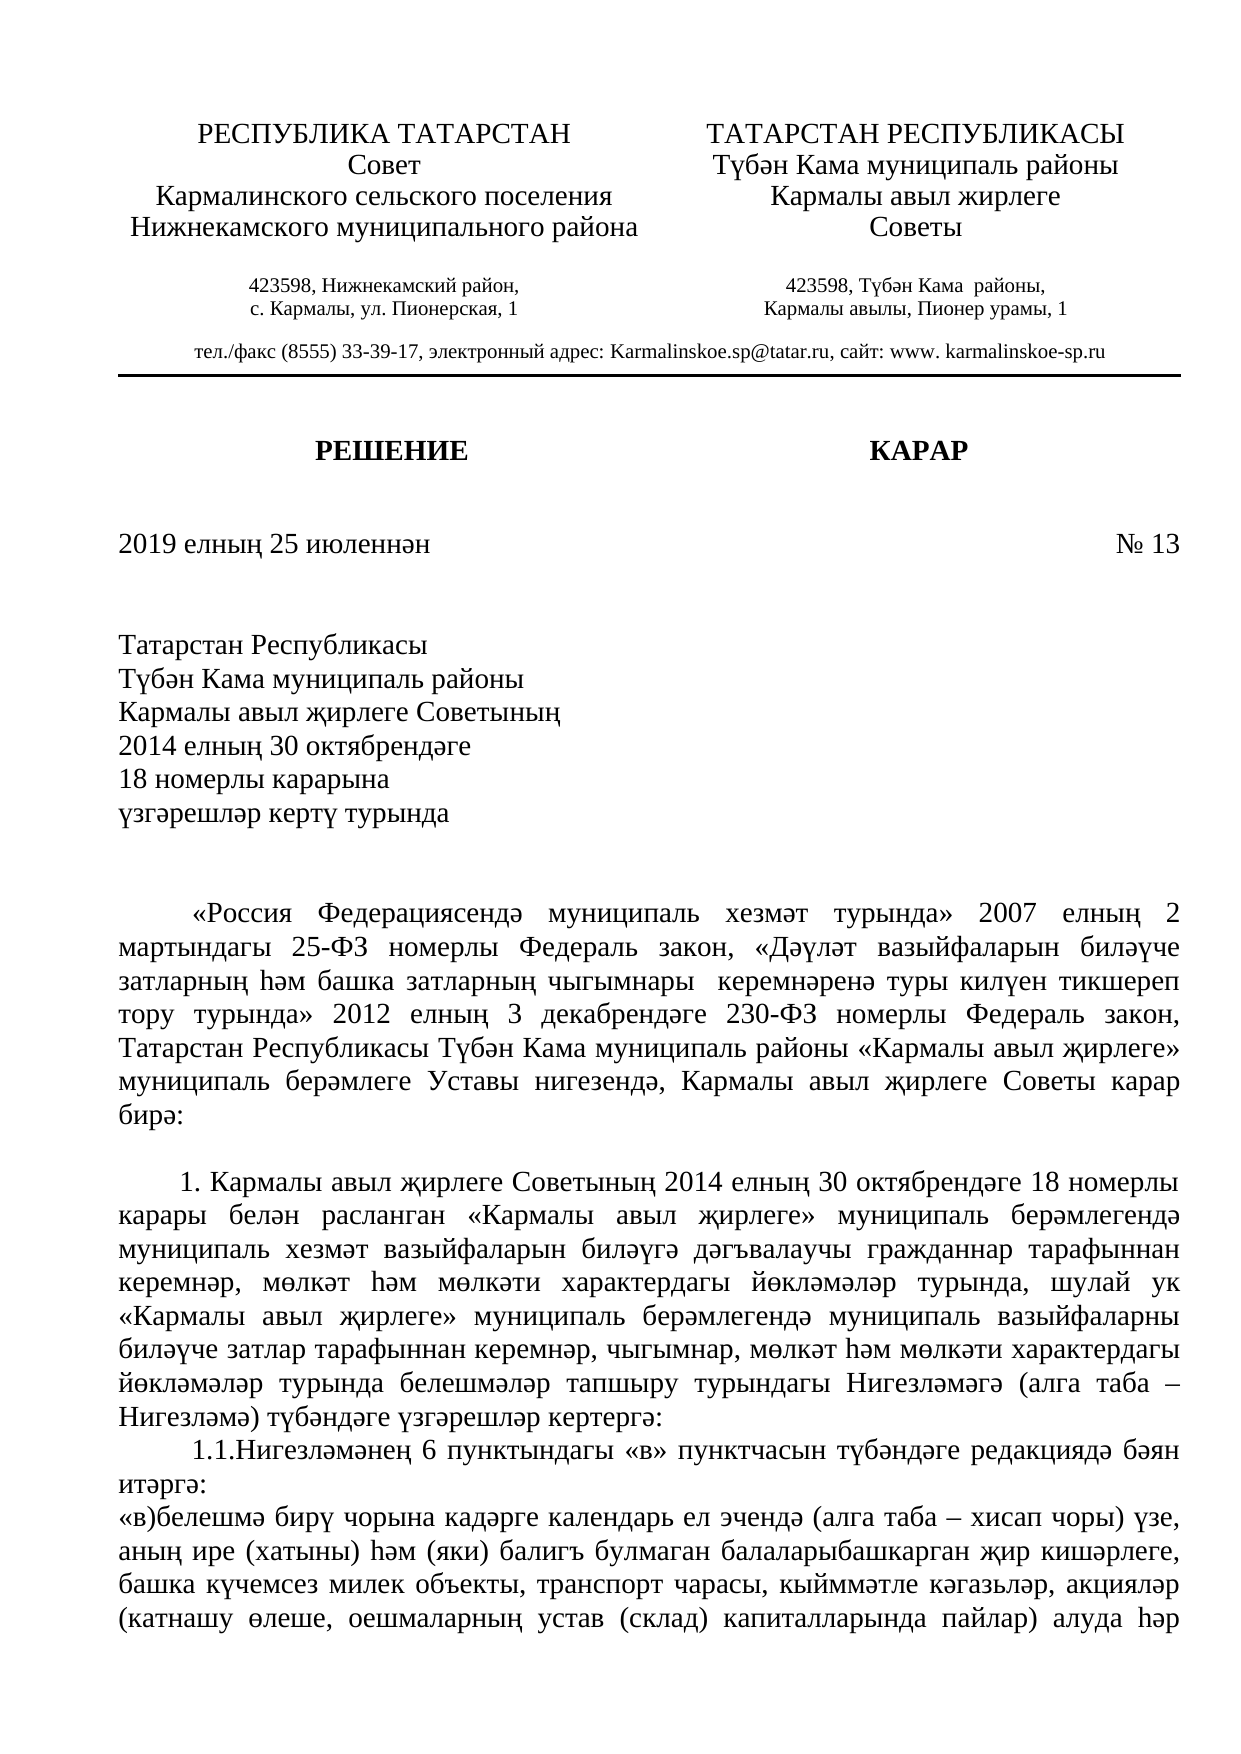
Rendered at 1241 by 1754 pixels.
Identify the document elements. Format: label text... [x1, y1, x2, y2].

text Кармалы авыл җирлеге Советының [118, 694, 1181, 728]
table_cell тел./факс (8555) 33-39-17, электронный адрес: Karmalinskoe.sp@tatar.ru, сайт: www. karmalinskoe-sp.ru [118, 339, 1181, 374]
text Түбән Кама муниципаль районы [118, 661, 1181, 694]
text 18 номерлы карарына [118, 761, 1181, 795]
text 1. Кармалы авыл җирлеге Советының 2014 елның 30 октябрендәге 18 номерлы карары белән расланган «Кармалы авыл җирлеге» муниципаль берәмлегендә муниципаль хезмәт вазыйфаларын биләүгә дәгъвалаучы гражданнар тарафыннан керемнәр, мөлкәт һәм мөлкәти характердагы йөкләмәләр турында, шулай ук «Кармалы авыл җирлеге» муниципаль берәмлегендә муниципаль вазыйфаларны биләүче затлар тарафыннан керемнәр, чыгымнар, мөлкәт һәм мөлкәти характердагы йөкләмәләр турында белешмәләр тапшыру турындагы Нигезләмәгә (алга таба – Нигезләмә) түбәндәге үзгәрешләр кертергә: [118, 1164, 1181, 1432]
table_header ТАТАРСТАН РЕСПУБЛИКАСЫ Түбән Кама муниципаль районы Кармалы авыл жирлеге Советы 423598, Түбән Кама районы, Кармалы авылы, Пионер урамы, 1 [650, 118, 1181, 339]
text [118, 1499, 1181, 1633]
table_header РЕСПУБЛИКА ТАТАРСТАН Совет Кармалинского сельского поселения Нижнекамского муниципального района 423598, Нижнекамский район, с. Кармалы, ул. Пионерская, 1 [118, 118, 650, 339]
text 2014 елның 30 октябрендәге [118, 728, 1181, 761]
text РЕШЕНИЕ КАРАР [118, 433, 1181, 467]
text Татарстан Республикасы [118, 627, 1181, 661]
text 2019 елның 25 июленнән № 13 [118, 527, 1181, 560]
text «Россия Федерациясендә муниципаль хезмәт турында» 2007 елның 2 мартындагы 25-ФЗ номерлы Федераль закон, «Дәүләт вазыйфаларын биләүче затларның һәм башка затларның чыгымнары керемнәренә туры килүен тикшереп тору турында» 2012 елның 3 декабрендәге 230-ФЗ номерлы Федераль закон, Татарстан Республикасы Түбән Кама муниципаль районы «Кармалы авыл җирлеге» муниципаль берәмлеге Уставы нигезендә, Кармалы авыл җирлеге Советы карар бирә: [118, 896, 1181, 1130]
text 1.1.Нигезләмәнең 6 пунктындагы «в» пунктчасын түбәндәге редакциядә бәян итәргә: [118, 1432, 1181, 1499]
text үзгәрешләр кертү турында [118, 795, 1181, 828]
